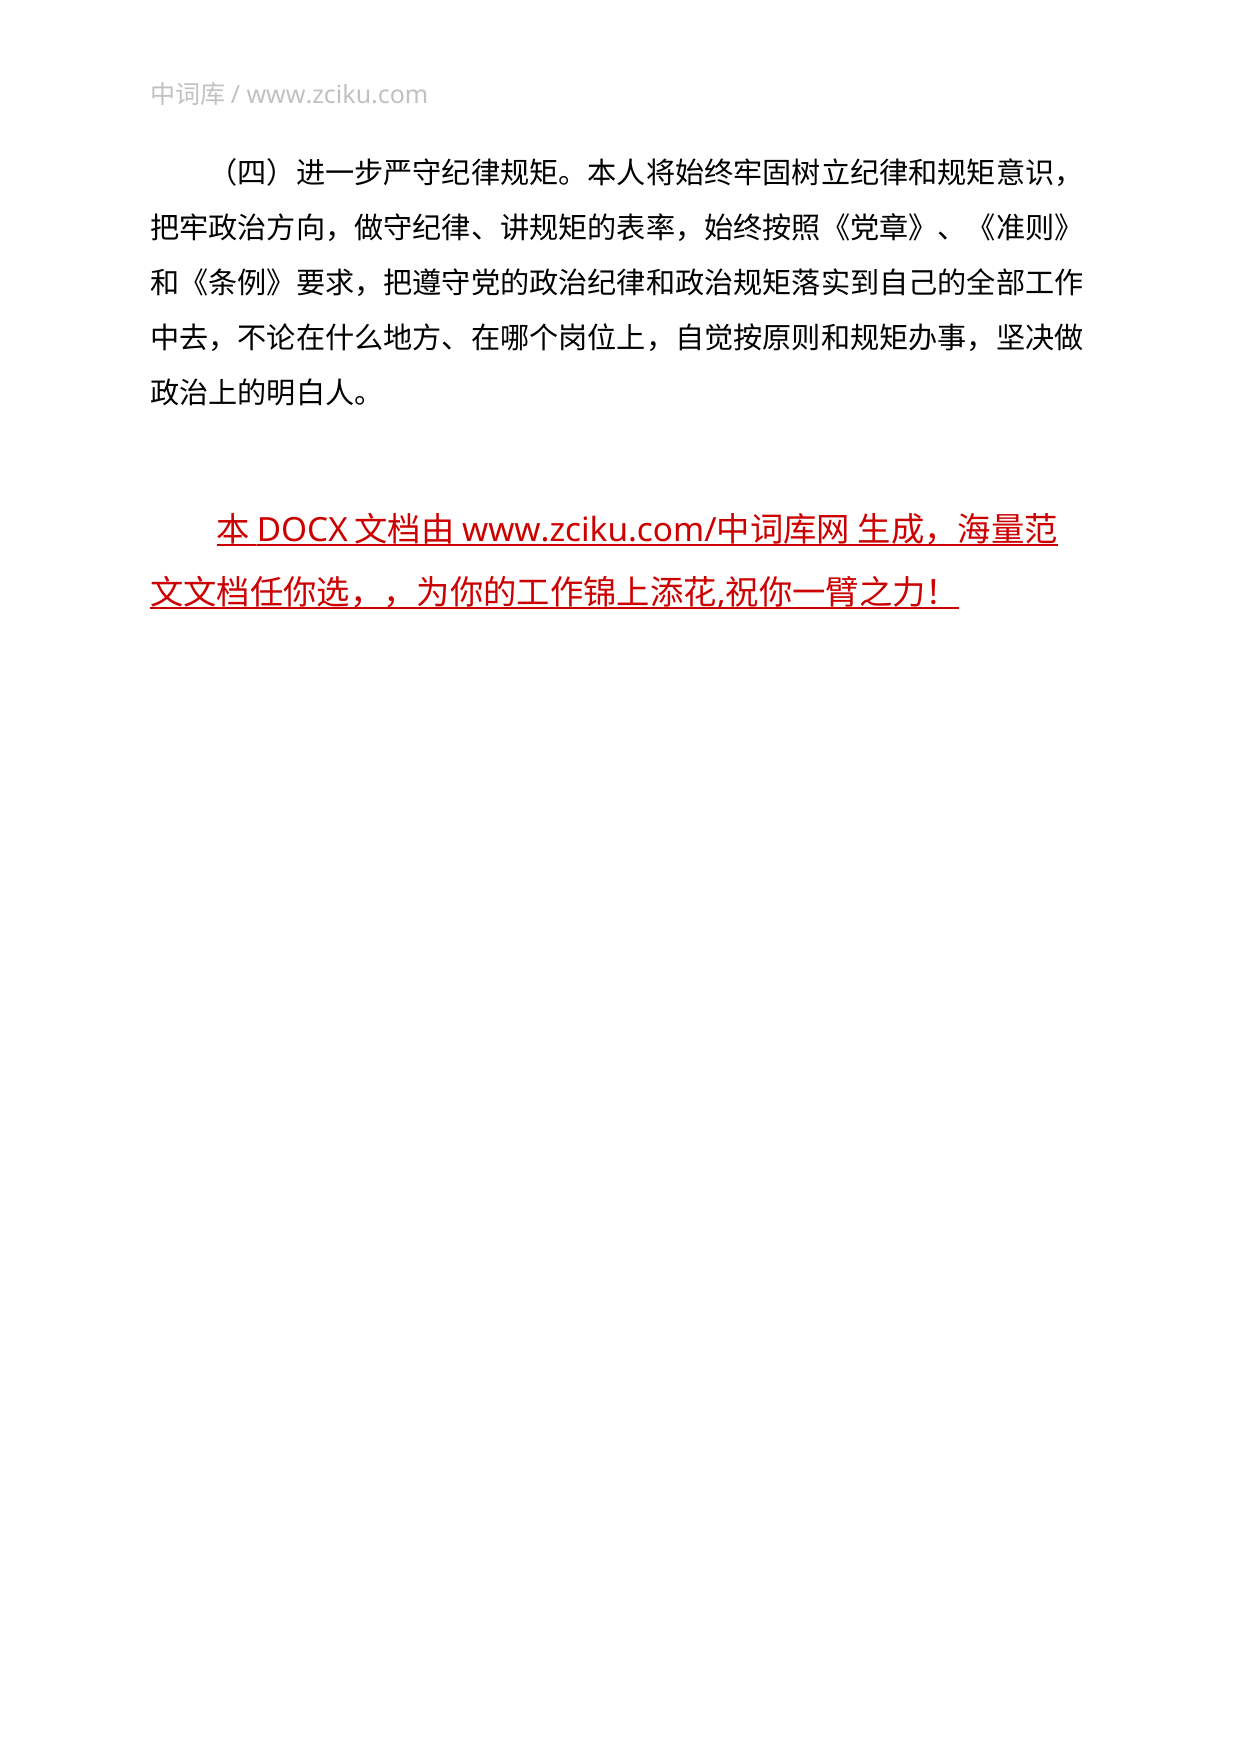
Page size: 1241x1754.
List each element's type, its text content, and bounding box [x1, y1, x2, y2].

text 本DOCX文档由 www.zciku.com/中词库网 生成，海量范文文档任你选，，为你的工作锦上添花,祝你一臂之力！ [150, 503, 1090, 614]
text （四）进一步严守纪律规矩。本人将始终牢固树立纪律和规矩意识，把牢政治方向，做守纪律、讲规矩的表率，始终按照《党章》、《准则》和《条例》要求，把遵守党的政治纪律和政治规矩落实到自己的全部工作中去，不论在什么地方、在哪个岗位上，自觉按原则和规矩办事，坚决做政治上的明白人。 [150, 150, 1090, 412]
